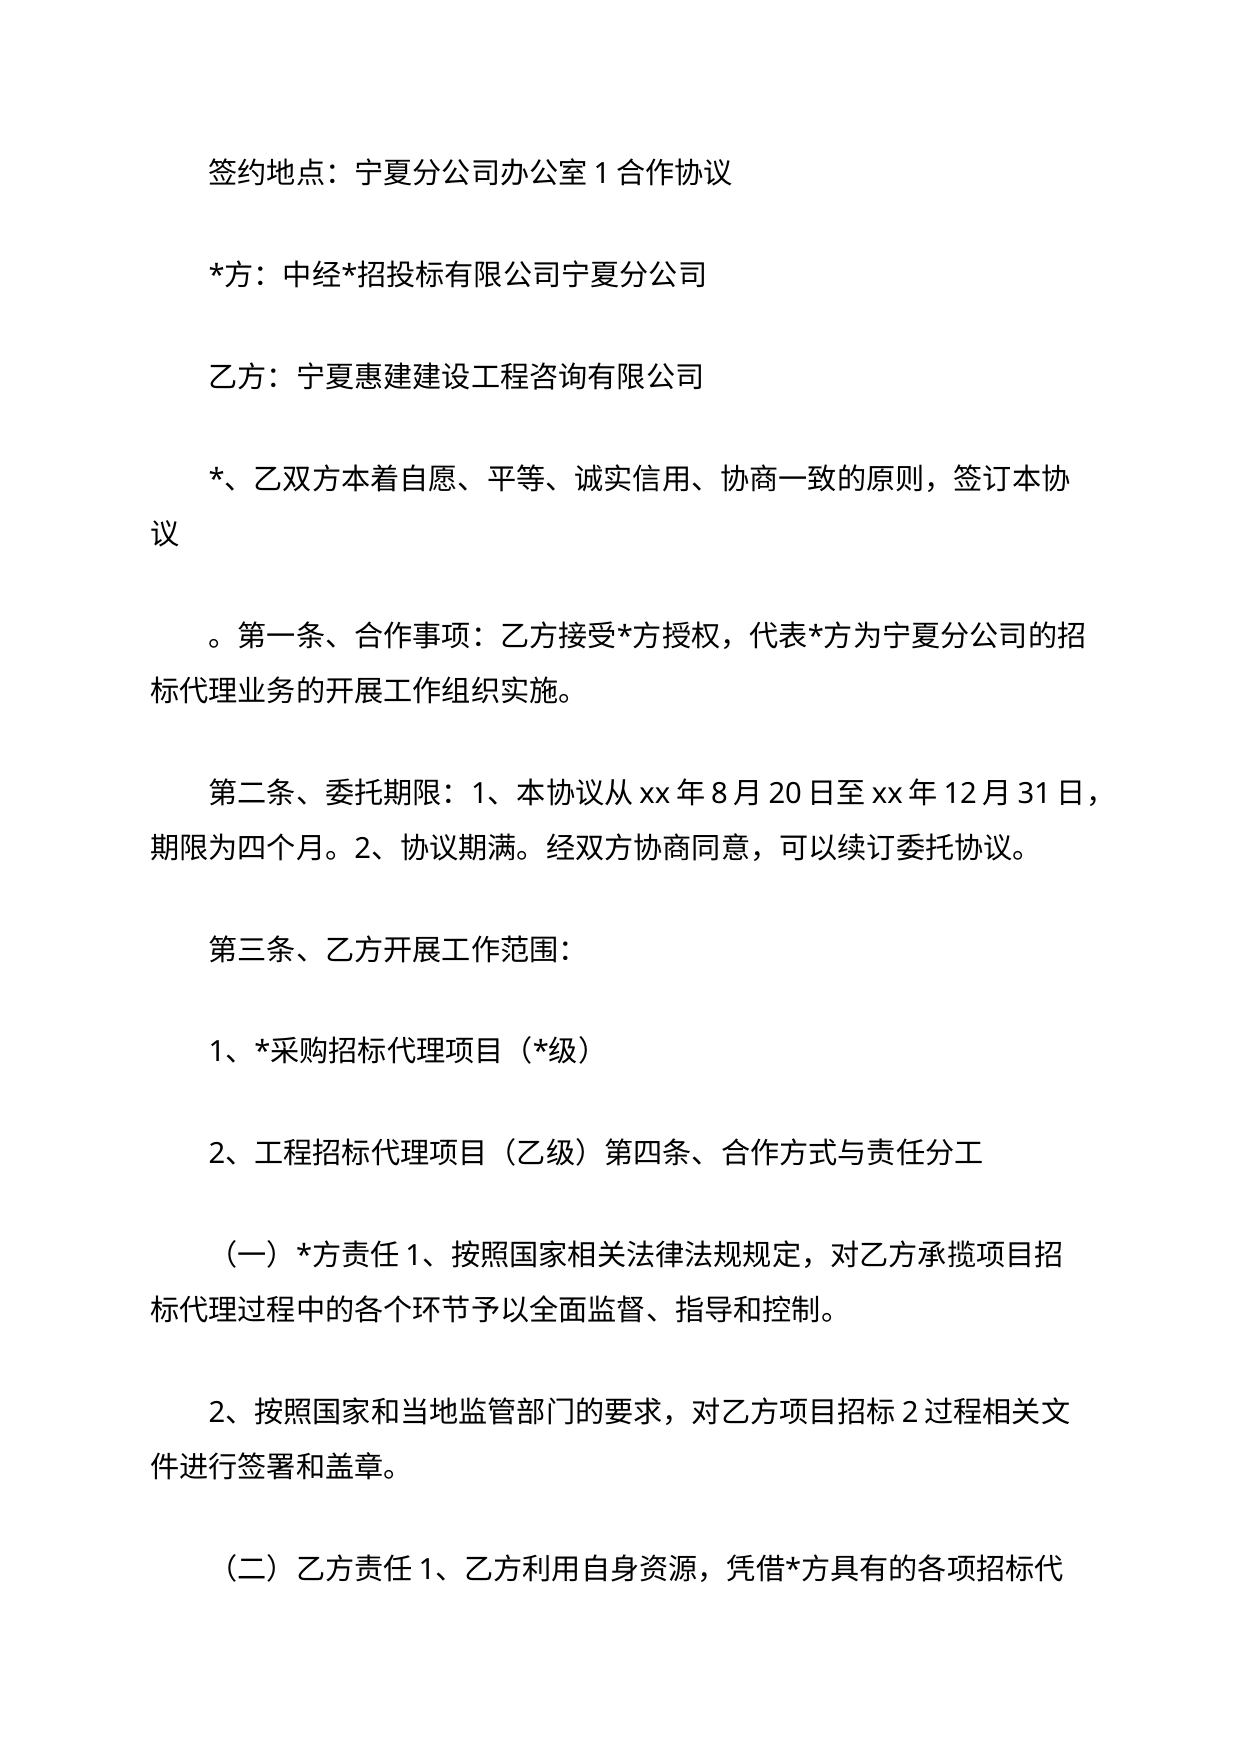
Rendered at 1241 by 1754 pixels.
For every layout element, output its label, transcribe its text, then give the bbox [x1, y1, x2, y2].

text 第三条、乙方开展工作范围： [150, 926, 1090, 968]
text 签约地点：宁夏分公司办公室1合作协议 [150, 150, 1090, 192]
text *方：中经*招投标有限公司宁夏分公司 [150, 252, 1090, 294]
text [150, 1546, 1090, 1588]
text *、乙双方本着自愿、平等、诚实信用、协商一致的原则，签订本协议 [150, 456, 1090, 553]
text 。第一条、合作事项：乙方接受*方授权，代表*方为宁夏分公司的招标代理业务的开展工作组织实施。 [150, 612, 1090, 710]
text 2、按照国家和当地监管部门的要求，对乙方项目招标2过程相关文件进行签署和盖章。 [150, 1389, 1090, 1486]
text （一）*方责任1、按照国家相关法律法规规定，对乙方承揽项目招标代理过程中的各个环节予以全面监督、指导和控制。 [150, 1232, 1090, 1329]
text 乙方：宁夏惠建建设工程咨询有限公司 [150, 354, 1090, 396]
text 1、*采购招标代理项目（*级） [150, 1028, 1090, 1070]
text 2、工程招标代理项目（乙级）第四条、合作方式与责任分工 [150, 1130, 1090, 1172]
text 第二条、委托期限：1、本协议从xx年8月20日至xx年12月31日，期限为四个月。2、协议期满。经双方协商同意，可以续订委托协议。 [150, 769, 1090, 867]
